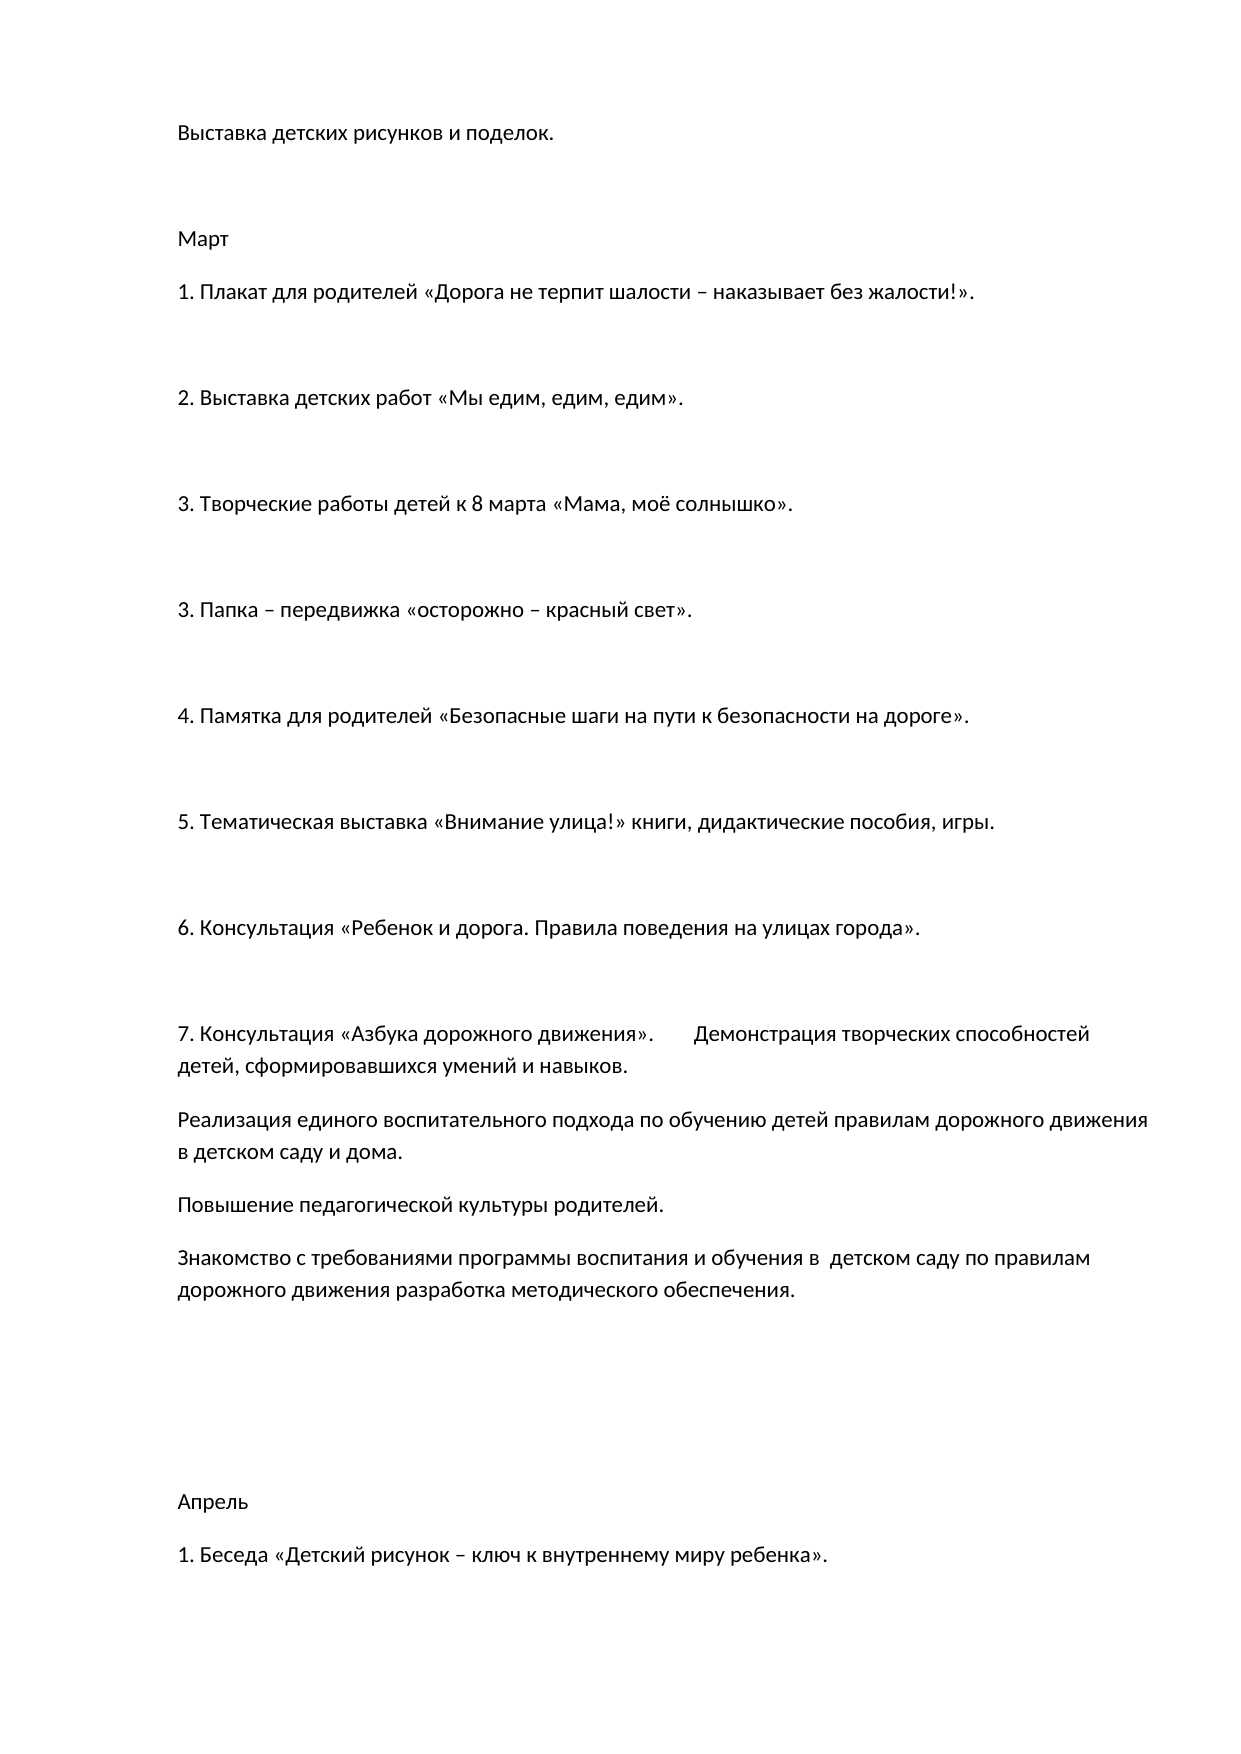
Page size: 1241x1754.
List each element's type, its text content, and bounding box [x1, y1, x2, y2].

text Март [177, 224, 1152, 252]
text Выставка детских рисунков и поделок. [177, 118, 1152, 146]
text 5. Тематическая выставка «Внимание улица!» книги, дидактические пособия, игры. [177, 807, 1152, 835]
text 2. Выставка детских работ «Мы едим, едим, едим». [177, 383, 1152, 411]
text Реализация единого воспитательного подхода по обучению детей правилам дорожного движения в детском саду и дома. [177, 1105, 1152, 1165]
text 7. Консультация «Азбука дорожного движения». Демонстрация творческих способностей детей, сформировавшихся умений и навыков. [177, 1019, 1152, 1080]
text 1. Беседа «Детский рисунок – ключ к внутреннему миру ребенка». [177, 1540, 1152, 1568]
text 3. Творческие работы детей к 8 марта «Мама, моё солнышко». [177, 489, 1152, 517]
text Апрель [177, 1487, 1152, 1515]
text Повышение педагогической культуры родителей. [177, 1190, 1152, 1218]
text 1. Плакат для родителей «Дорога не терпит шалости – наказывает без жалости!». [177, 277, 1152, 305]
text Знакомство с требованиями программы воспитания и обучения в детском саду по правилам дорожного движения разработка методического обеспечения. [177, 1243, 1152, 1303]
text 3. Папка – передвижка «осторожно – красный свет». [177, 595, 1152, 623]
text 6. Консультация «Ребенок и дорога. Правила поведения на улицах города». [177, 913, 1152, 941]
text 4. Памятка для родителей «Безопасные шаги на пути к безопасности на дороге». [177, 701, 1152, 729]
